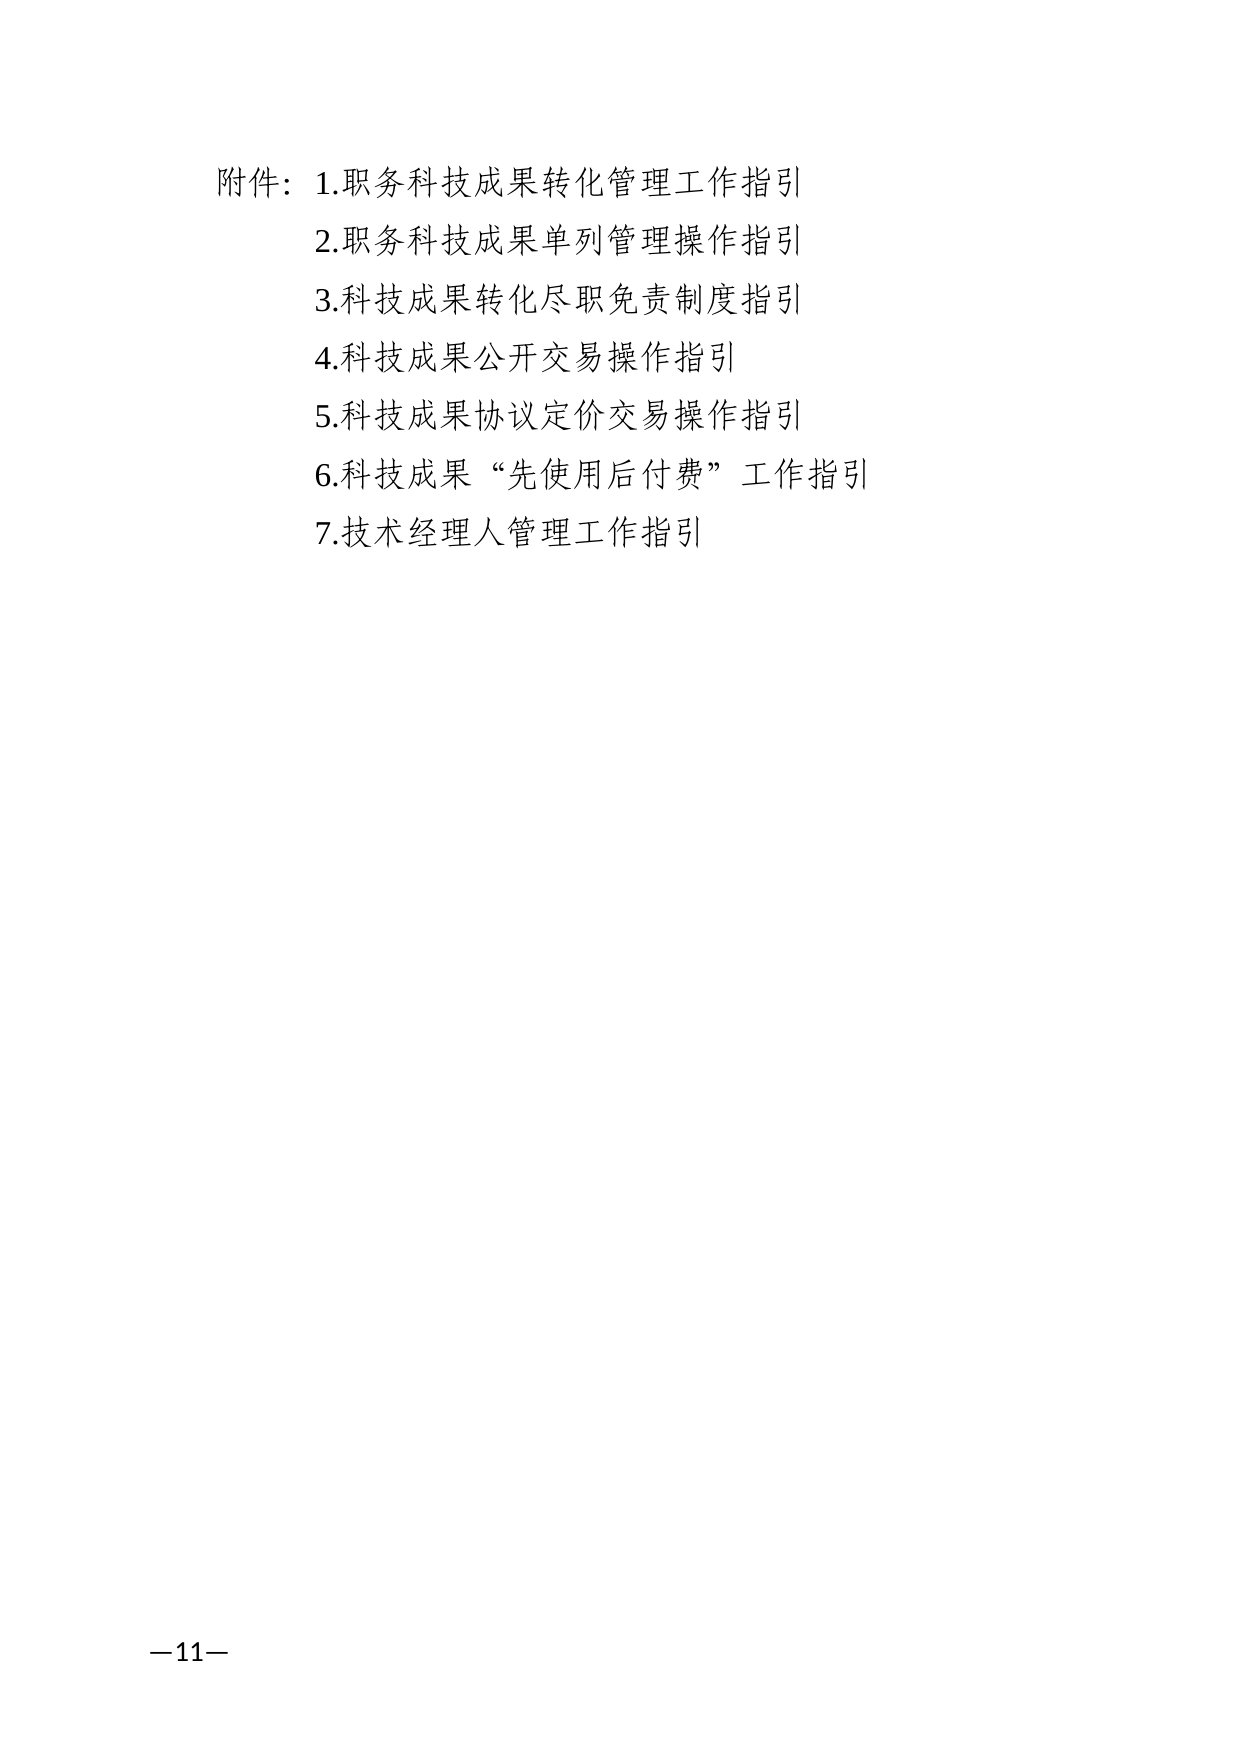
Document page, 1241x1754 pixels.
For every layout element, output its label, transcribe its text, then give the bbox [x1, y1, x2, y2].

text 附件：1.职务科技成果转化管理工作指引 [148, 148, 1093, 206]
text 2.职务科技成果单列管理操作指引 [148, 206, 1093, 264]
text 3.科技成果转化尽职免责制度指引 [148, 264, 1093, 323]
text 5.科技成果协议定价交易操作指引 [148, 381, 1093, 439]
text 4.科技成果公开交易操作指引 [148, 323, 1093, 381]
text 6.科技成果“先使用后付费”工作指引 [148, 439, 1093, 498]
text 7.技术经理人管理工作指引 [148, 498, 1116, 556]
